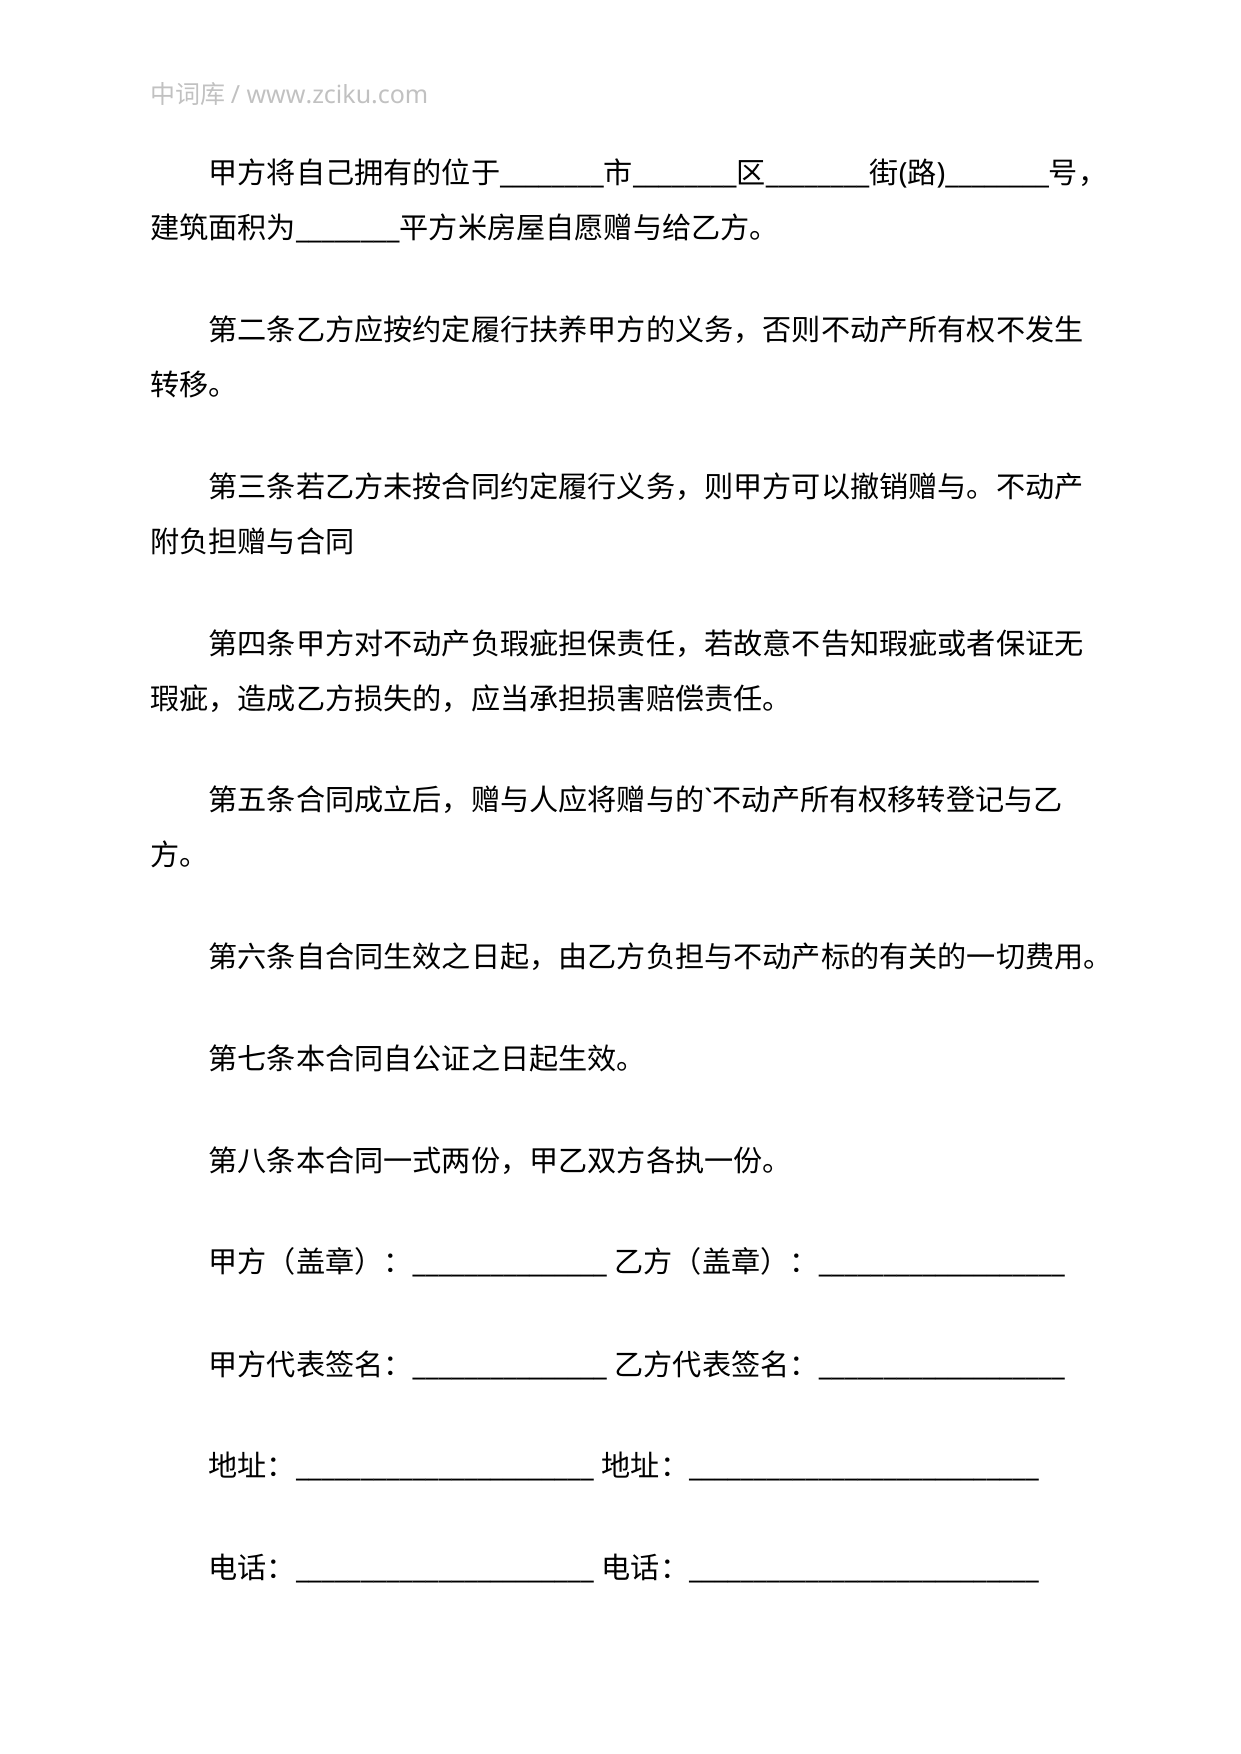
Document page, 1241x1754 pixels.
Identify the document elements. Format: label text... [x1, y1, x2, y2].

text 第五条合同成立后，赠与人应将赠与的`不动产所有权移转登记与乙方。 [150, 777, 1090, 874]
text 第六条自合同生效之日起，由乙方负担与不动产标的有关的一切费用。 [150, 934, 1090, 976]
text 第三条若乙方未按合同约定履行义务，则甲方可以撤销赠与。不动产附负担赠与合同 [150, 464, 1090, 561]
text 电话：_______________________ 电话：___________________________ [150, 1545, 1090, 1587]
text 第八条本合同一式两份，甲乙双方各执一份。 [150, 1137, 1090, 1179]
text 地址：_______________________ 地址：___________________________ [150, 1443, 1090, 1485]
text 甲方将自己拥有的位于________市________区________街(路)________号，建筑面积为________平方米房屋自愿赠与给乙方。 [150, 150, 1090, 247]
text 第二条乙方应按约定履行扶养甲方的义务，否则不动产所有权不发生转移。 [150, 307, 1090, 404]
text 第四条甲方对不动产负瑕疵担保责任，若故意不告知瑕疵或者保证无瑕疵，造成乙方损失的，应当承担损害赔偿责任。 [150, 620, 1090, 717]
text 第七条本合同自公证之日起生效。 [150, 1036, 1090, 1078]
text 甲方（盖章）：_______________ 乙方（盖章）：___________________ [150, 1239, 1090, 1281]
text 甲方代表签名：_______________ 乙方代表签名：___________________ [150, 1341, 1090, 1383]
